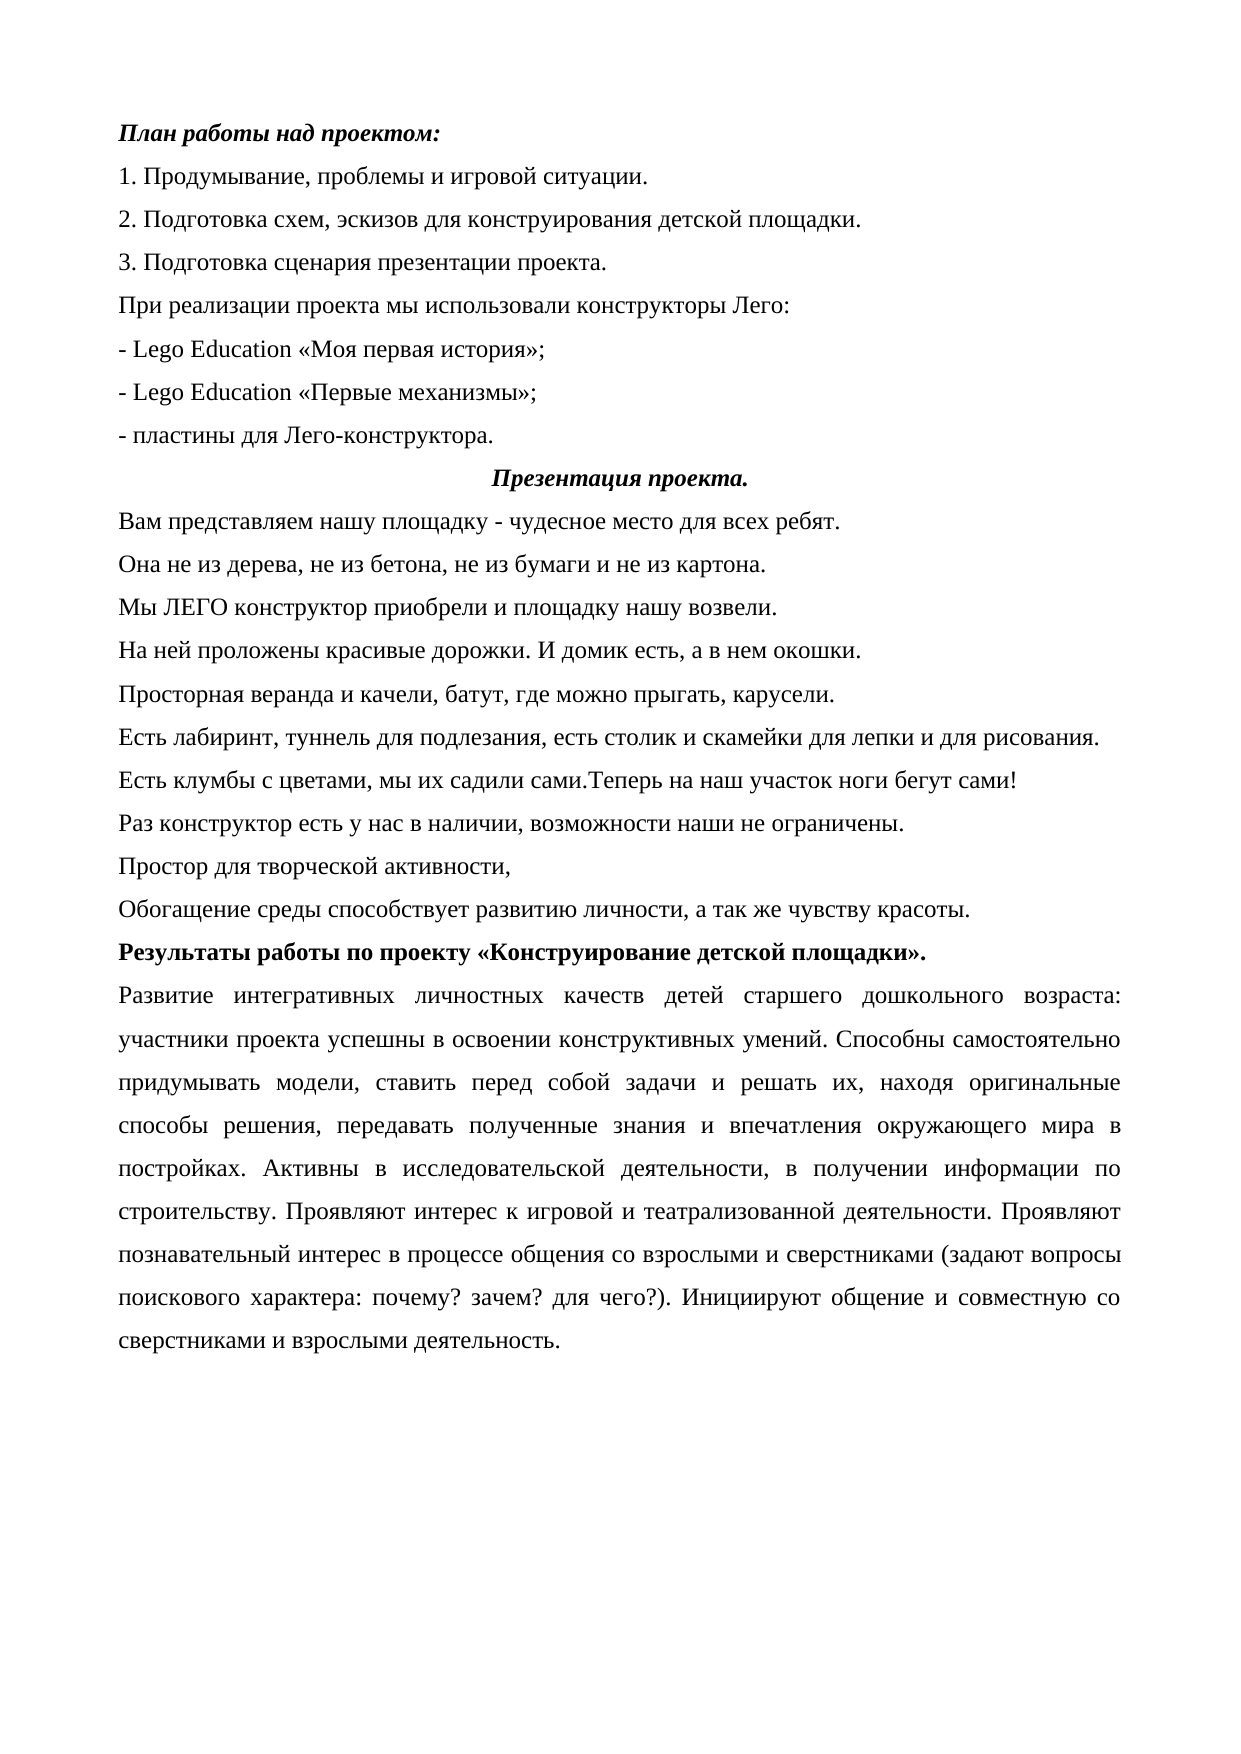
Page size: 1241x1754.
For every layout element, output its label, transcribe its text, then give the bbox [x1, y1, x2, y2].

text Развитие интегративных личностных качеств детей старшего дошкольного возраста: участники проекта успешны в освоении конструктивных умений. Способны самостоятельно придумывать модели, ставить перед собой задачи и решать их, находя оригинальные способы решения, передавать полученные знания и впечатления окружающего мира в постройках. Активны в исследовательской деятельности, в получении информации по строительству. Проявляют интерес к игровой и театрализованной деятельности. Проявляют познавательный интерес в процессе общения со взрослыми и сверстниками (задают вопросы поискового характера: почему? зачем? для чего?). Инициируют общение и совместную со сверстниками и взрослыми деятельность. [118, 981, 1122, 1354]
text Презентация проекта. [118, 463, 1122, 492]
text - пластины для Лего-конструктора. [118, 420, 1122, 449]
text План работы над проектом: [118, 118, 1122, 147]
text Вам представляем нашу площадку - чудесное место для всех ребят. Она не из дерева, не из бетона, не из бумаги и не из картона. Мы ЛЕГО конструктор приобрели и площадку нашу возвели. На ней проложены красивые дорожки. И домик есть, а в нем окошки. Просторная веранда и качели, батут, где можно прыгать, карусели. Есть лабиринт, туннель для подлезания, есть столик и скамейки для лепки и для рисования. Есть клумбы с цветами, мы их садили сами.Теперь на наш участок ноги бегут сами! Раз конструктор есть у нас в наличии, возможности наши не ограничены. Простор для творческой активности, [118, 506, 1122, 880]
text При реализации проекта мы использовали конструкторы Лего: [118, 291, 1122, 319]
text 1. Продумывание, проблемы и игровой ситуации. [118, 161, 1122, 190]
text - Lego Education «Моя первая история»; [118, 334, 1122, 362]
text Результаты работы по проекту «Конструирование детской площадки». [118, 937, 1122, 966]
text 2. Подготовка схем, эскизов для конструирования детской площадки. [118, 204, 1122, 233]
text - Lego Education «Первые механизмы»; [118, 377, 1122, 406]
text Обогащение среды способствует развитию личности, а так же чувству красоты. [118, 894, 1122, 923]
text 3. Подготовка сценария презентации проекта. [118, 247, 1122, 276]
